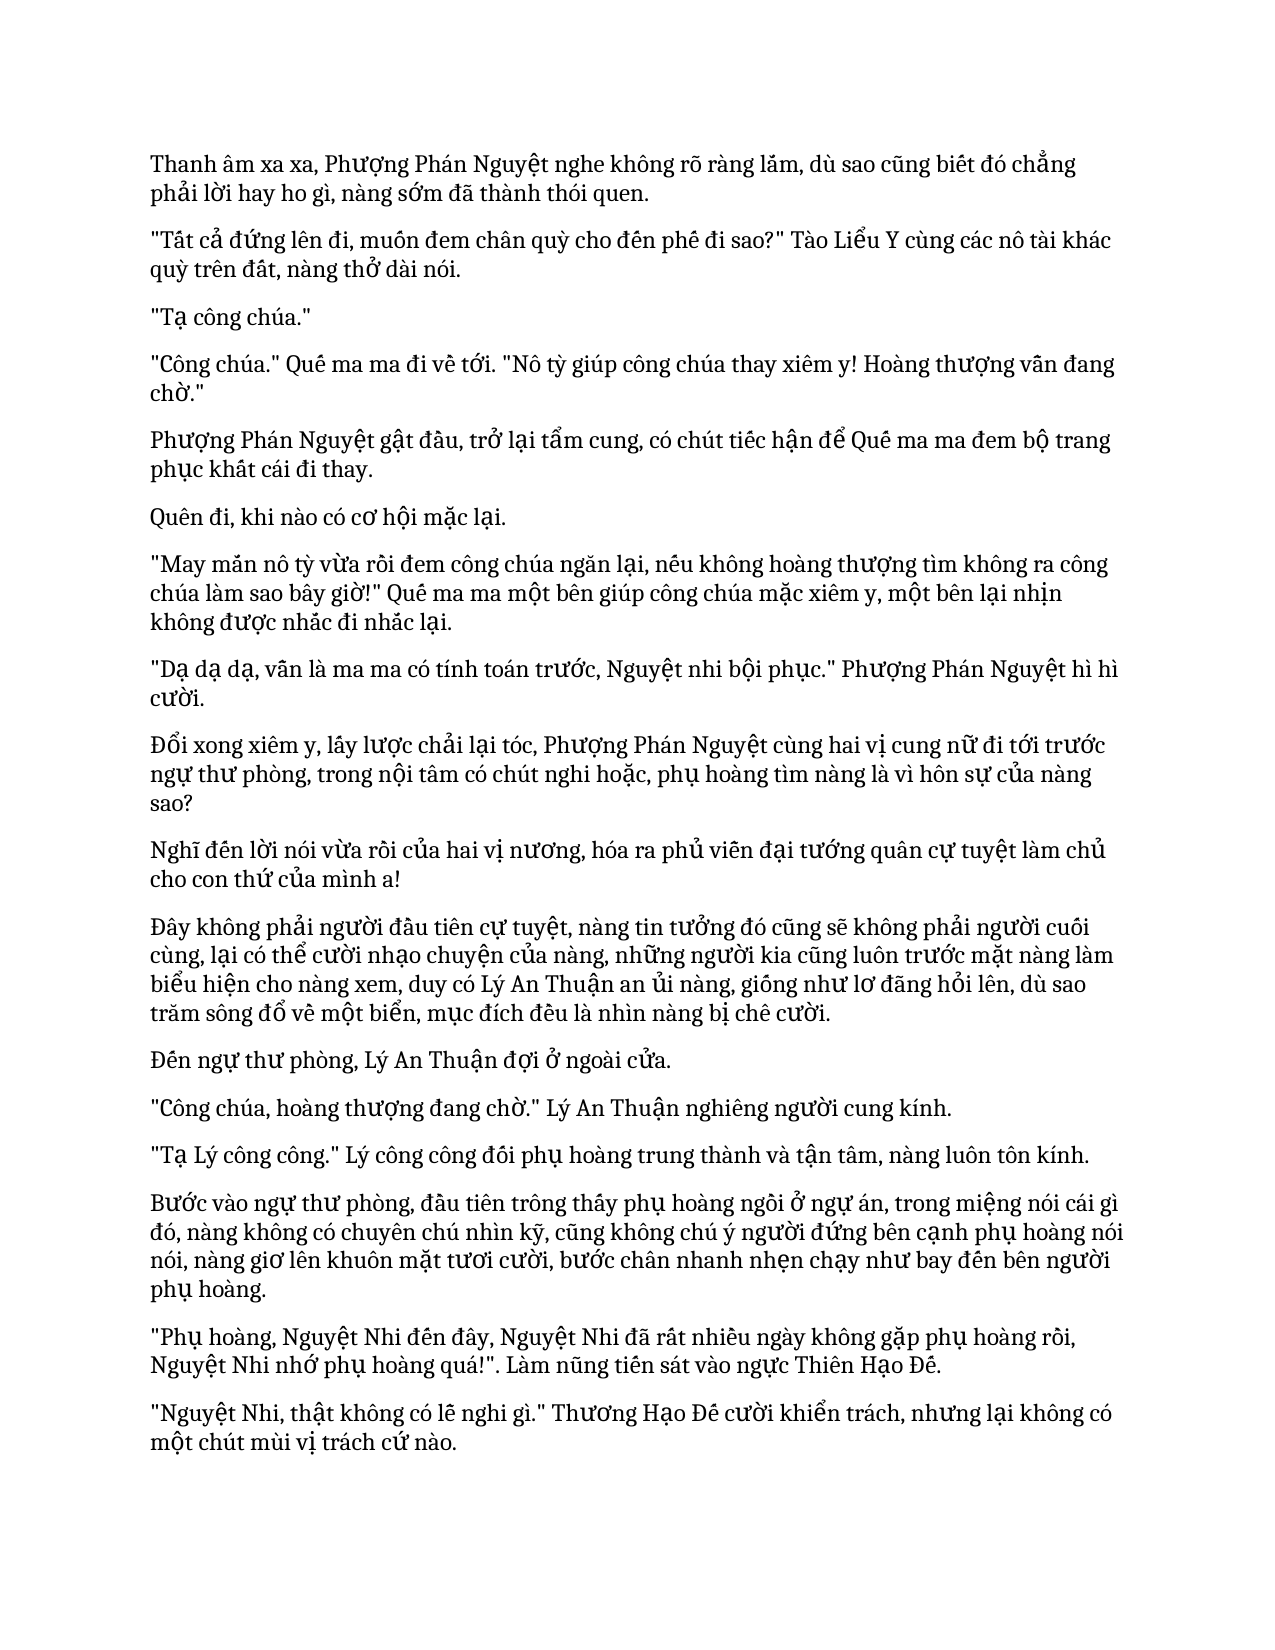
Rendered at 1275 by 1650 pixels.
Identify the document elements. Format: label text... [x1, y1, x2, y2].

text Nghĩ đến lời nói vừa rồi của hai vị nương, hóa ra phủ viễn đại tướng quân cự tuyệt làm chủ cho con thứ của mình a! [150, 836, 1125, 894]
text "Tạ công chúa." [150, 302, 1125, 331]
text Đổi xong xiêm y, lấy lược chải lại tóc, Phượng Phán Nguyệt cùng hai vị cung nữ đi tới trước ngự thư phòng, trong nội tâm có chút nghi hoặc, phụ hoàng tìm nàng là vì hôn sự của nàng sao? [150, 731, 1125, 817]
text Phượng Phán Nguyệt gật đầu, trở lại tẩm cung, có chút tiếc hận để Quế ma ma đem bộ trang phục khất cái đi thay. [150, 426, 1125, 484]
text "Tất cả đứng lên đi, muốn đem chân quỳ cho đến phế đi sao?" Tào Liểu Y cùng các nô tài khác quỳ trên đất, nàng thở dài nói. [150, 226, 1125, 284]
text Đến ngự thư phòng, Lý An Thuận đợi ở ngoài cửa. [150, 1046, 1125, 1075]
text "Công chúa, hoàng thượng đang chờ." Lý An Thuận nghiêng người cung kính. [150, 1094, 1125, 1122]
text Quên đi, khi nào có cơ hội mặc lại. [150, 502, 1125, 531]
text "Tạ Lý công công." Lý công công đối phụ hoàng trung thành và tận tâm, nàng luôn tôn kính. [150, 1141, 1125, 1170]
text Thanh âm xa xa, Phượng Phán Nguyệt nghe không rõ ràng lắm, dù sao cũng biết đó chẳng phải lời hay ho gì, nàng sớm đã thành thói quen. [150, 150, 1125, 207]
text Bước vào ngự thư phòng, đầu tiên trông thấy phụ hoàng ngồi ở ngự án, trong miệng nói cái gì đó, nàng không có chuyên chú nhìn kỹ, cũng không chú ý người đứng bên cạnh phụ hoàng nói nói, nàng giơ lên khuôn mặt tươi cười, bước chân nhanh nhẹn chạy như bay đến bên người phụ hoàng. [150, 1189, 1125, 1304]
text "Nguyệt Nhi, thật không có lễ nghi gì." Thương Hạo Đế cười khiển trách, nhưng lại không có một chút mùi vị trách cứ nào. [150, 1399, 1125, 1456]
text "Công chúa." Quế ma ma đi về tới. "Nô tỳ giúp công chúa thay xiêm y! Hoàng thượng vẫn đang chờ." [150, 350, 1125, 407]
text "May mắn nô tỳ vừa rồi đem công chúa ngăn lại, nếu không hoàng thượng tìm không ra công chúa làm sao bây giờ!" Quế ma ma một bên giúp công chúa mặc xiêm y, một bên lại nhịn không được nhắc đi nhắc lại. [150, 550, 1125, 636]
text Đây không phải người đầu tiên cự tuyệt, nàng tin tưởng đó cũng sẽ không phải người cuối cùng, lại có thể cười nhạo chuyện của nàng, những người kia cũng luôn trước mặt nàng làm biểu hiện cho nàng xem, duy có Lý An Thuận an ủi nàng, giống như lơ đãng hỏi lên, dù sao trăm sông đổ về một biển, mục đích đều là nhìn nàng bị chê cười. [150, 912, 1125, 1027]
text "Dạ dạ dạ, vẫn là ma ma có tính toán trước, Nguyệt nhi bội phục." Phượng Phán Nguyệt hì hì cười. [150, 655, 1125, 712]
text "Phụ hoàng, Nguyệt Nhi đến đây, Nguyệt Nhi đã rất nhiều ngày không gặp phụ hoàng rồi, Nguyệt Nhi nhớ phụ hoàng quá!". Làm nũng tiến sát vào ngực Thiên Hạo Đế. [150, 1322, 1125, 1380]
